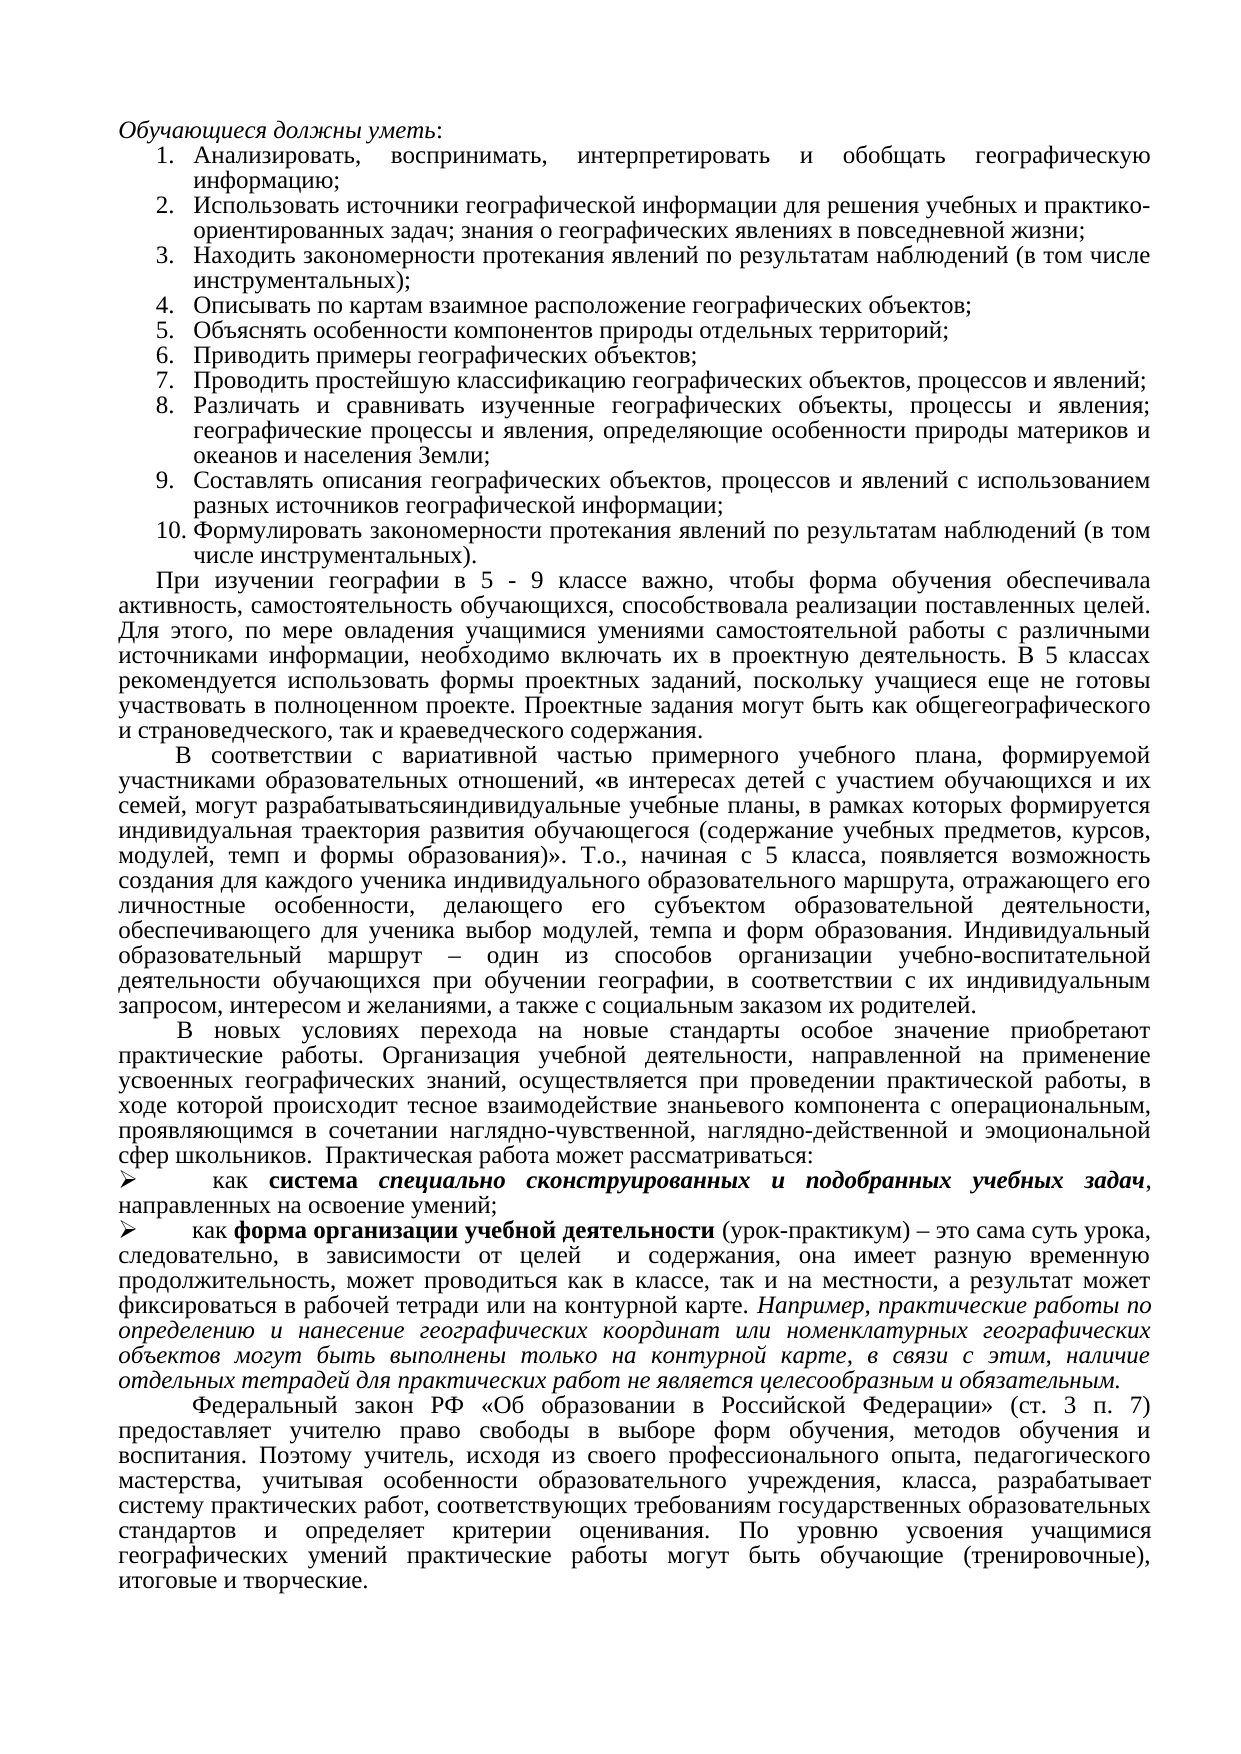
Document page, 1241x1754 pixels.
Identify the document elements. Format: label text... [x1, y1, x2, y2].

list Проводить простейшую классификацию географических объектов, процессов и явлений; [156, 368, 1152, 393]
list как форма организации учебной деятельности (урок-практикум) – это сама суть урока, следовательно, в зависимости от целей и содержания, она имеет разную временную продолжительность, может проводиться как в классе, так и на местности, а результат может фиксироваться в рабочей тетради или на контурной карте. Например, практические работы по определению и нанесение географических координат или номенклатурных географических объектов могут быть выполнены только на контурной карте, в связи с этим, наличие отдельных тетрадей для практических работ не является целесообразным и обязательным. [118, 1218, 1152, 1393]
list Формулировать закономерности протекания явлений по результатам наблюдений (в том числе инструментальных). [156, 518, 1152, 568]
list Федеральный закон РФ «Об образовании в Российской Федерации» (ст. 3 п. 7) предоставляет учителю право свободы в выборе форм обучения, методов обучения и воспитания. Поэтому учитель, исходя из своего профессионального опыта, педагогического мастерства, учитывая особенности образовательного учреждения, класса, разрабатывает систему практических работ, соответствующих требованиям государственных образовательных стандартов и определяет критерии оценивания. По уровню усвоения учащимися географических умений практические работы могут быть обучающие (тренировочные), итоговые и творческие. [118, 1393, 1152, 1593]
text В новых условиях перехода на новые стандарты особое значение приобретают практические работы. Организация учебной деятельности, направленной на применение усвоенных географических знаний, осуществляется при проведении практической работы, в ходе которой происходит тесное взаимодействие знаньевого компонента с операциональным, проявляющимся в сочетании наглядно-чувственной, наглядно-действенной и эмоциональной сфер школьников. Практическая работа может рассматриваться: [118, 1018, 1152, 1168]
list Использовать источники географической информации для решения учебных и практико-ориентированных задач; знания о географических явлениях в повседневной жизни; [156, 193, 1152, 243]
text В соответствии с вариативной частью примерного учебного плана, формируемой участниками образовательных отношений, «в интересах детей с участием обучающихся и их семей, могут разрабатыватьсяиндивидуальные учебные планы, в рамках которых формируется индивидуальная траектория развития обучающегося (содержание учебных предметов, курсов, модулей, темп и формы образования)». Т.о., начиная с 5 класса, появляется возможность создания для каждого ученика индивидуального образовательного маршрута, отражающего его личностные особенности, делающего его субъектом образовательной деятельности, обеспечивающего для ученика выбор модулей, темпа и форм образования. Индивидуальный образовательный маршрут – один из способов организации учебно-воспитательной деятельности обучающихся при обучении географии, в соответствии с их индивидуальным запросом, интересом и желаниями, а также с социальным заказом их родителей. [118, 743, 1152, 1018]
list Различать и сравнивать изученные географических объекты, процессы и явления; географические процессы и явления, определяющие особенности природы материков и океанов и населения Земли; [156, 393, 1152, 468]
list как система специально сконструированных и подобранных учебных задач, направленных на освоение умений; [118, 1168, 1152, 1218]
text Обучающиеся должны уметь: [118, 118, 1152, 143]
list Описывать по картам взаимное расположение географических объектов; [156, 293, 1152, 318]
list Приводить примеры географических объектов; [156, 343, 1152, 368]
list Анализировать, воспринимать, интерпретировать и обобщать географическую информацию; [156, 143, 1152, 193]
list Составлять описания географических объектов, процессов и явлений с использованием разных источников географической информации; [156, 468, 1152, 518]
list Объяснять особенности компонентов природы отдельных территорий; [156, 318, 1152, 343]
text При изучении географии в 5 - 9 классе важно, чтобы форма обучения обеспечивала активность, самостоятельность обучающихся, способствовала реализации поставленных целей. Для этого, по мере овладения учащимися умениями самостоятельной работы с различными источниками информации, необходимо включать их в проектную деятельность. В 5 классах рекомендуется использовать формы проектных заданий, поскольку учащиеся еще не готовы участвовать в полноценном проекте. Проектные задания могут быть как общегеографического и страноведческого, так и краеведческого содержания. [118, 568, 1152, 743]
list Находить закономерности протекания явлений по результатам наблюдений (в том числе инструментальных); [156, 243, 1152, 293]
